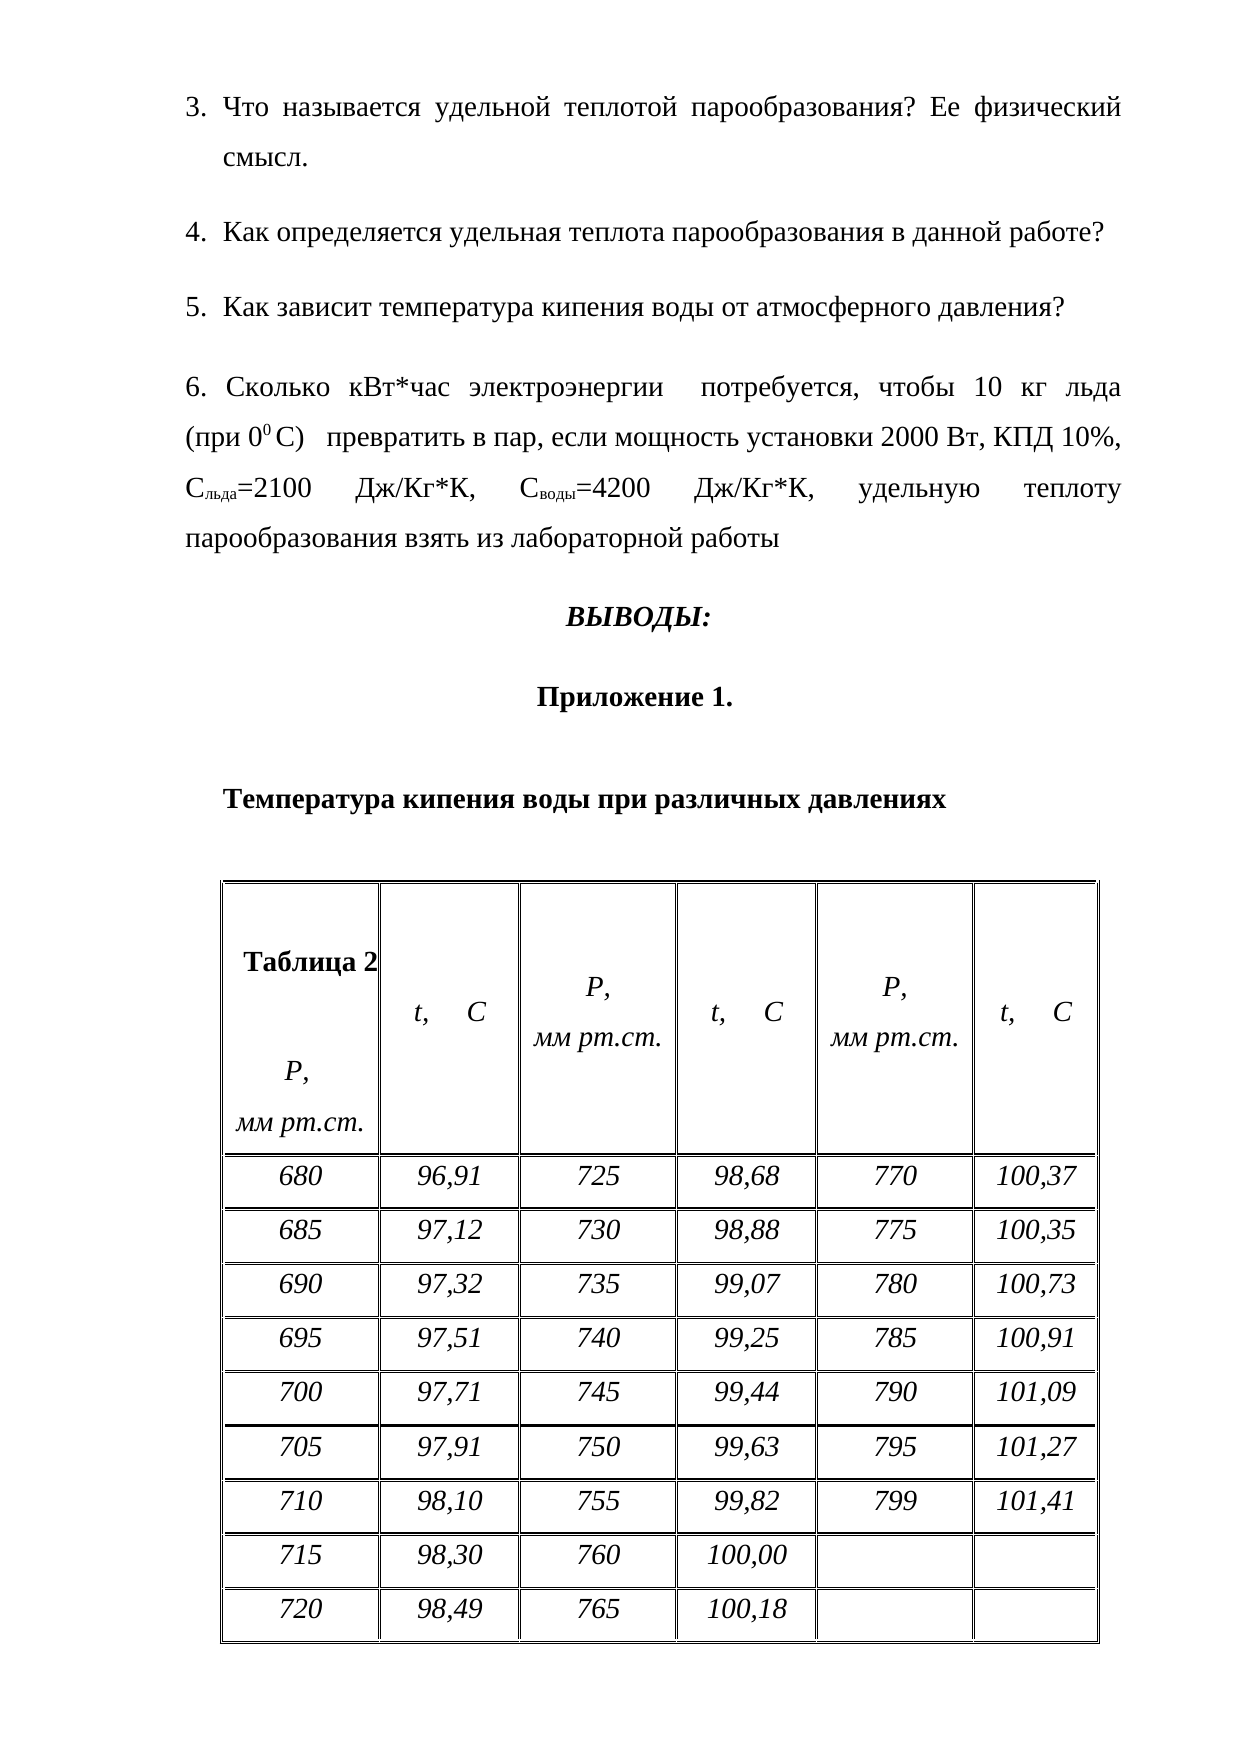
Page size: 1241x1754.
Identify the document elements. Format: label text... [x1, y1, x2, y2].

table_cell 100,37 [975, 1153, 1097, 1207]
table_cell 695 [221, 1316, 380, 1370]
table_cell 755 [521, 1482, 675, 1532]
table_header Температура кипения воды при различных давлениях [221, 729, 1098, 880]
table_cell Таблица 2 P, мм рт.ст. [221, 880, 378, 1153]
table_cell 770 [818, 1157, 972, 1207]
table_cell 775 [818, 1211, 972, 1261]
table_cell 685 [223, 1207, 378, 1261]
table_cell 680 [223, 1153, 378, 1207]
table_cell 705 [223, 1424, 378, 1478]
table_cell 98,30 [381, 1536, 518, 1586]
table_cell 97,91 [381, 1427, 518, 1478]
table_cell 98,49 [380, 1590, 520, 1641]
list Как определяется удельная теплота парообразования в данной работе? [185, 214, 1122, 248]
list Что называется удельной теплотой парообразования? Ее физический смысл. [185, 89, 1122, 172]
table_cell 735 [521, 1265, 675, 1316]
table_cell 700 [221, 1370, 380, 1424]
table_cell 101,41 [975, 1478, 1097, 1532]
table_cell t,  C [975, 880, 1098, 1153]
table_cell 745 [521, 1373, 675, 1424]
table_cell 715 [223, 1532, 378, 1586]
table_cell t,  C [678, 884, 815, 1153]
table_cell 99,82 [678, 1482, 815, 1532]
table_cell 710 [223, 1478, 378, 1532]
text 6. Сколько кВт*час электроэнергии потребуется, чтобы 10 кг льда (при 00 С) превратить в пар, если мощность установки 2000 Вт, КПД 10%, Сльда=2100 Дж/Кг*К, Своды=4200 Дж/Кг*К, удельную теплоту парообразования взять из лабораторной работы [185, 369, 1122, 553]
table_cell 97,71 [381, 1373, 518, 1424]
table_cell 690 [223, 1261, 378, 1316]
table_cell 760 [521, 1536, 675, 1586]
table_cell 99,44 [678, 1373, 815, 1424]
table_cell 99,63 [678, 1427, 815, 1478]
text ВЫВОДЫ: [148, 599, 1122, 633]
table_cell P, мм рт.ст. [818, 884, 972, 1153]
table_cell 100,73 [975, 1261, 1097, 1316]
table_cell 99,07 [678, 1265, 815, 1316]
table_cell 98,10 [381, 1482, 518, 1532]
table_cell 97,12 [381, 1211, 518, 1261]
table_cell 101,27 [975, 1424, 1097, 1478]
table_cell [975, 1532, 1097, 1586]
table_cell 99,25 [678, 1319, 815, 1370]
table_cell 720 [223, 1586, 380, 1641]
table_cell t,  C [381, 884, 518, 1153]
table_cell [818, 1536, 972, 1586]
table_cell 780 [818, 1265, 972, 1316]
table_cell 96,91 [381, 1157, 518, 1207]
table_cell 785 [818, 1319, 972, 1370]
table_cell 799 [818, 1482, 972, 1532]
table_cell 100,00 [678, 1536, 815, 1586]
table_cell 790 [818, 1373, 972, 1424]
table_cell [817, 1590, 973, 1641]
table_cell 101,09 [974, 1370, 1098, 1424]
table_cell 97,32 [381, 1265, 518, 1316]
table_cell 100,35 [975, 1207, 1097, 1261]
table_cell 100,18 [677, 1590, 817, 1641]
table_cell 725 [521, 1157, 675, 1207]
table_cell 97,51 [381, 1319, 518, 1370]
table_cell [974, 1586, 1097, 1641]
list Как зависит температура кипения воды от атмосферного давления? [185, 289, 1122, 323]
table_cell 740 [521, 1319, 675, 1370]
table_cell 730 [521, 1211, 675, 1261]
table_cell 98,88 [678, 1211, 815, 1261]
table_cell P, мм рт.ст. [521, 884, 675, 1153]
text Приложение 1. [148, 679, 1122, 712]
table_cell 765 [520, 1590, 677, 1641]
table_cell 795 [818, 1427, 972, 1478]
table_cell 98,68 [678, 1157, 815, 1207]
table_cell 100,91 [974, 1316, 1098, 1370]
table_cell 750 [521, 1427, 675, 1478]
